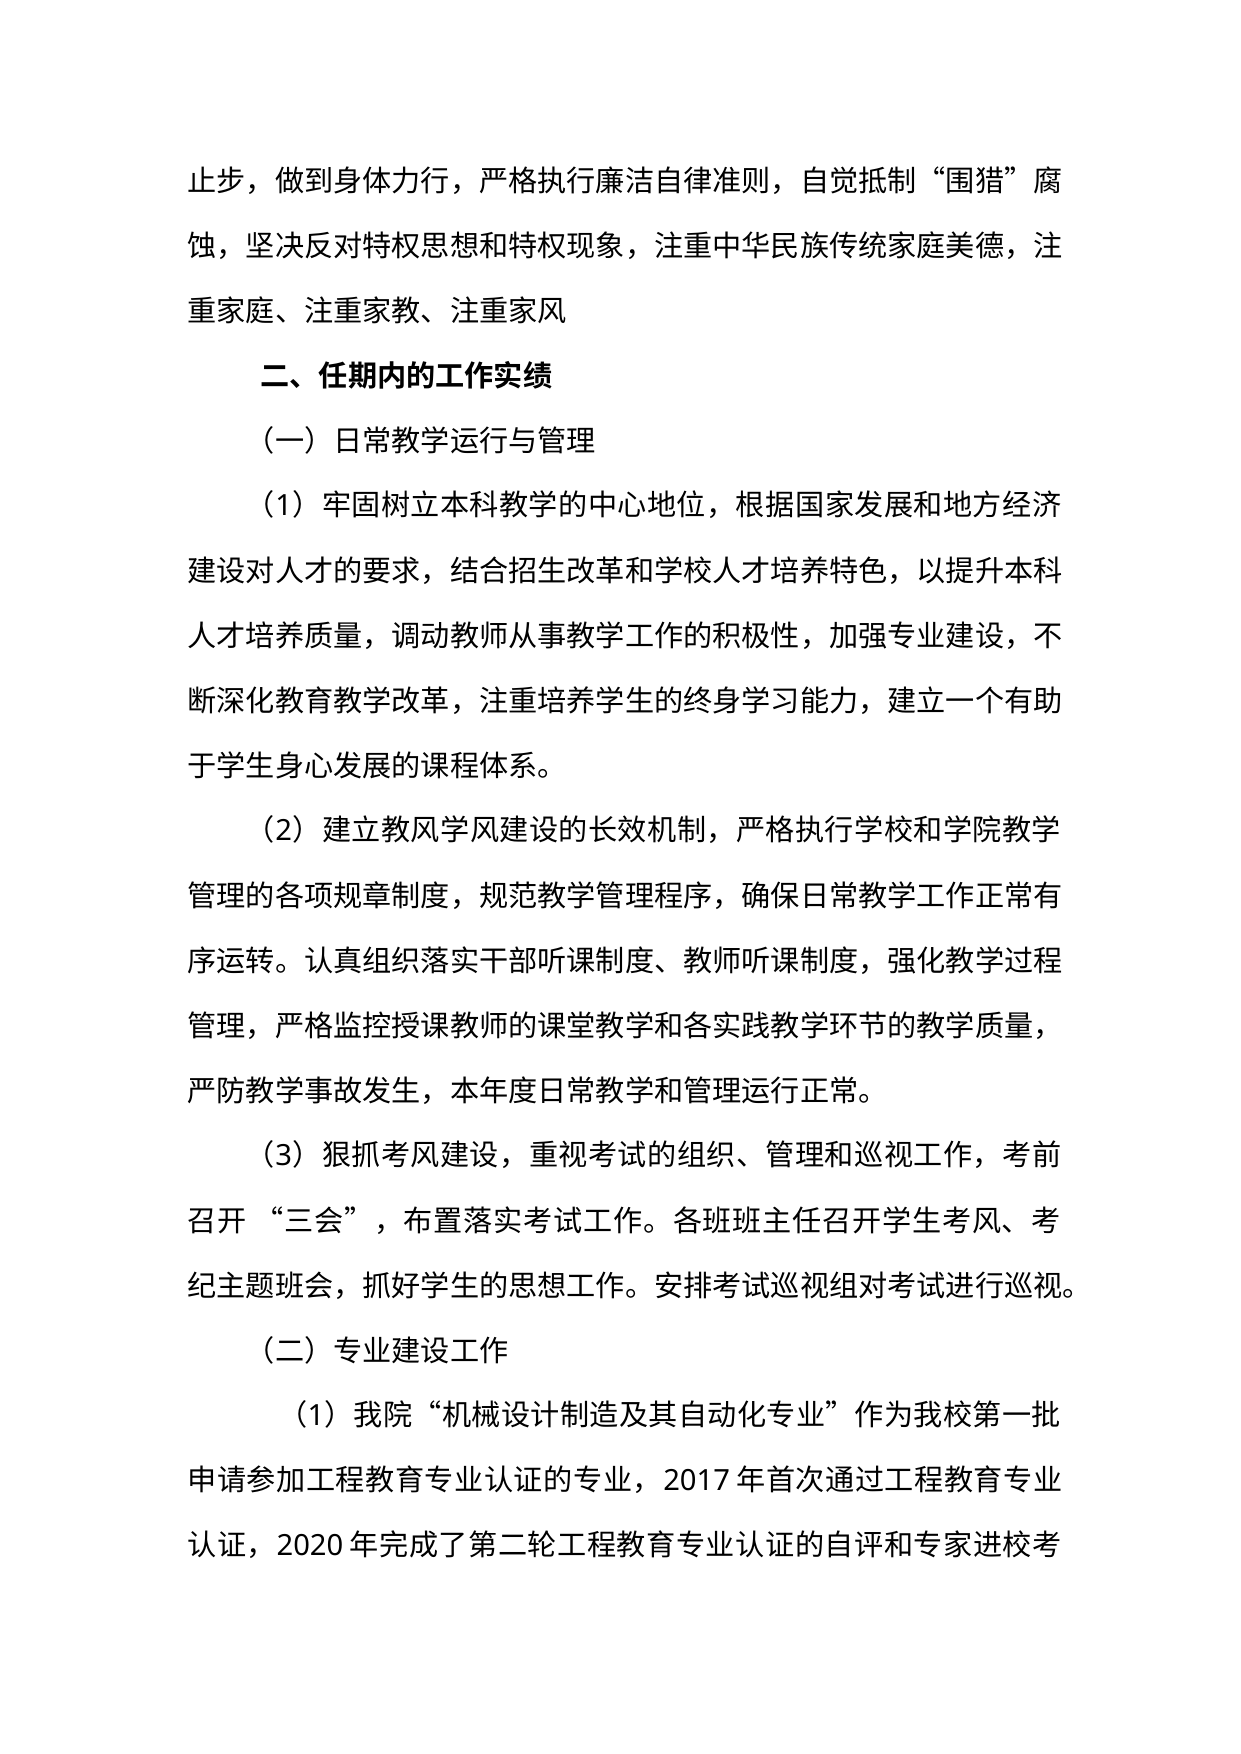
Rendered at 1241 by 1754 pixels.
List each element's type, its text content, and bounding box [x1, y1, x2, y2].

text （3）狠抓考风建设，重视考试的组织、管理和巡视工作，考前召开 “三会”，布置落实考试工作。各班班主任召开学生考风、考纪主题班会，抓好学生的思想工作。安排考试巡视组对考试进行巡视。 [187, 1121, 1063, 1316]
text （2）建立教风学风建设的长效机制，严格执行学校和学院教学管理的各项规章制度，规范教学管理程序，确保日常教学工作正常有序运转。认真组织落实干部听课制度、教师听课制度，强化教学过程管理，严格监控授课教师的课堂教学和各实践教学环节的教学质量，严防教学事故发生，本年度日常教学和管理运行正常。 [187, 796, 1063, 1121]
text （一）日常教学运行与管理 [187, 406, 1063, 471]
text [187, 1381, 1063, 1576]
text （二）专业建设工作 [187, 1316, 1063, 1381]
text 二、任期内的工作实绩 [187, 341, 1063, 406]
text （1）牢固树立本科教学的中心地位，根据国家发展和地方经济建设对人才的要求，结合招生改革和学校人才培养特色，以提升本科人才培养质量，调动教师从事教学工作的积极性，加强专业建设，不断深化教育教学改革，注重培养学生的终身学习能力，建立一个有助于学生身心发展的课程体系。 [187, 471, 1063, 796]
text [187, 146, 1063, 341]
